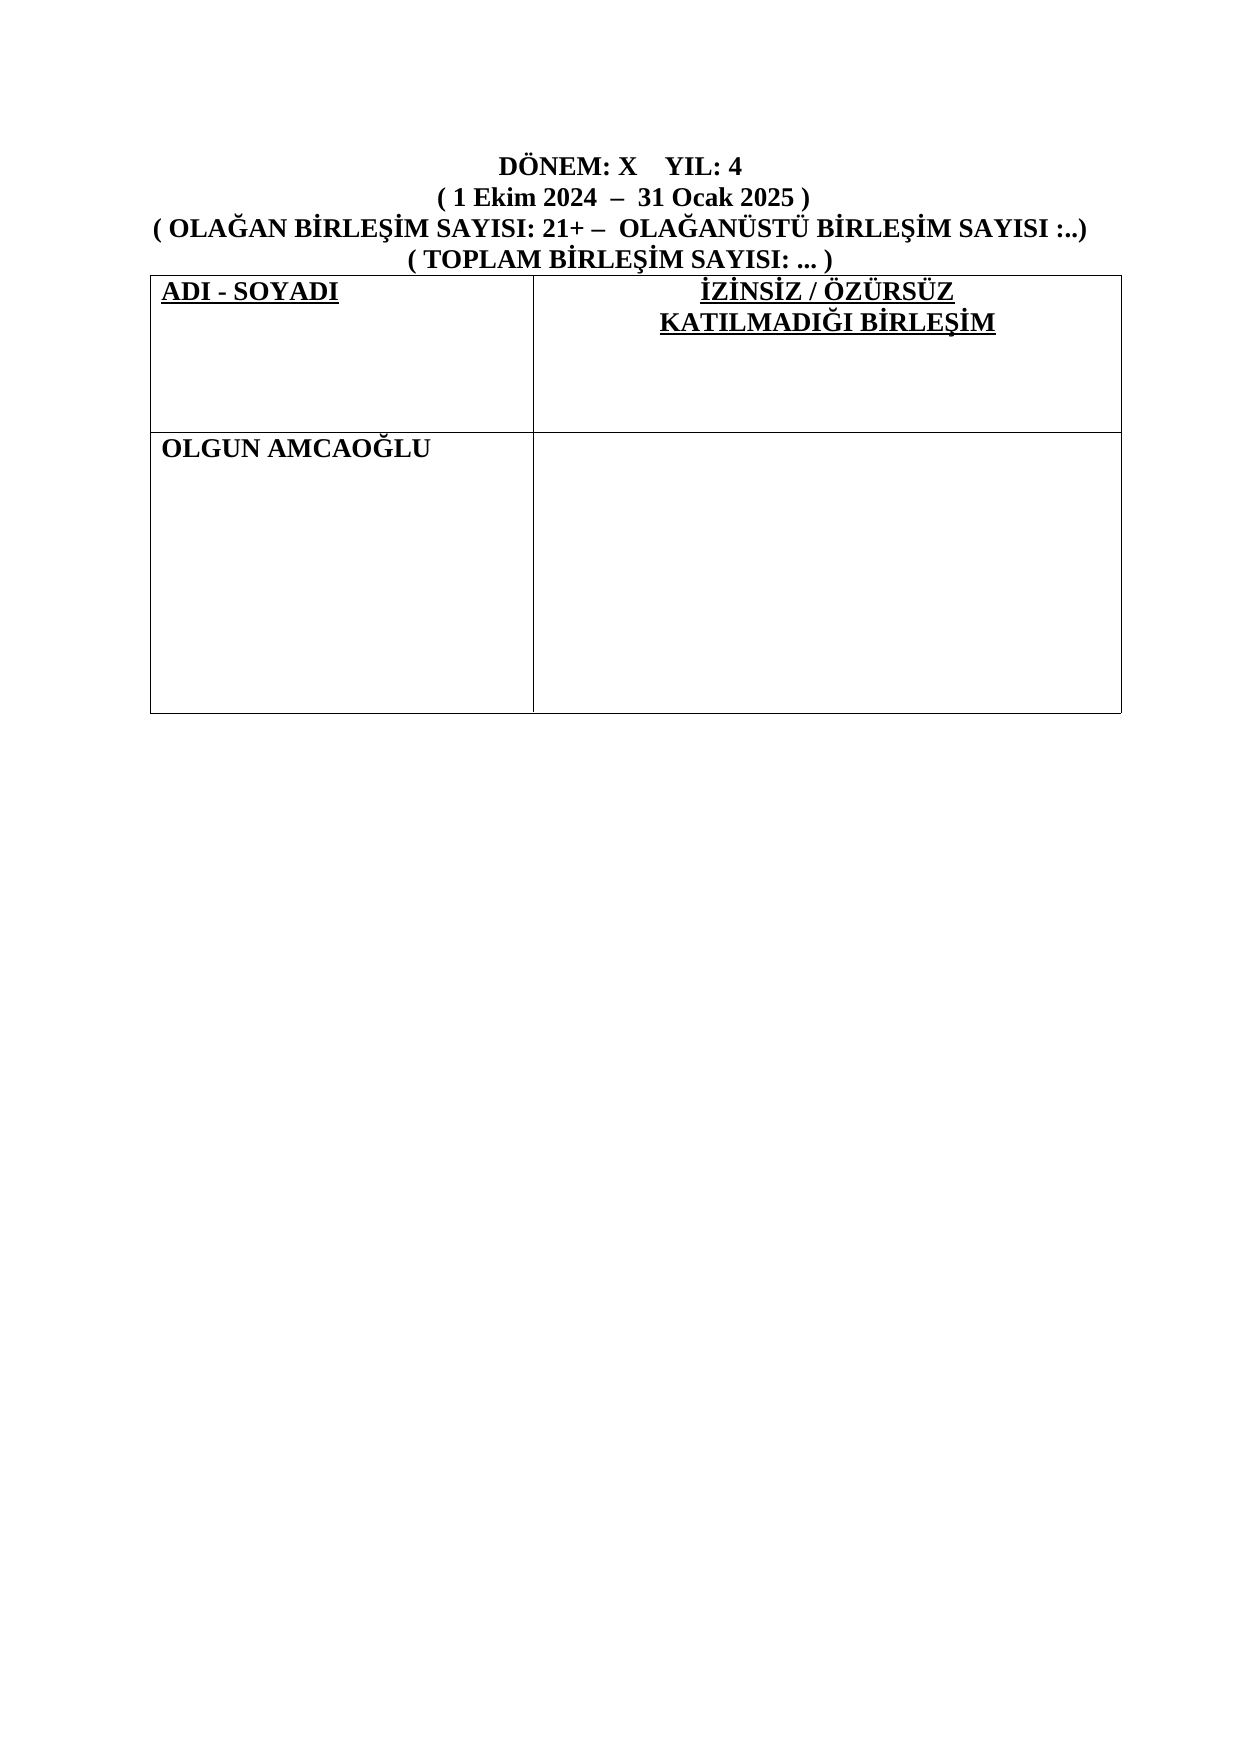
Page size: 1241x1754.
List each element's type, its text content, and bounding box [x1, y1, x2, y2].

text ( 1 Ekim 2024 – 31 Ocak 2025 ) [150, 181, 1090, 212]
table_header adı - Soyadı [151, 276, 533, 432]
table_header İZİNSİZ / ÖZÜRSÜZ KATILMADIĞI BİRLEŞİM [534, 276, 1121, 432]
text ( OLAĞAN BİRLEŞİM SAYISI: 21+ – OLAĞANÜSTÜ BİRLEŞİM SAYISI :..) [150, 212, 1090, 243]
table_cell Olgun AMCAOĞLU [151, 433, 533, 712]
table_cell [534, 433, 1121, 712]
text ( TOPLAM BİRLEŞİM SAYISI: ... ) [150, 243, 1090, 274]
text DÖNEM: X YIL: 4 [150, 150, 1090, 181]
